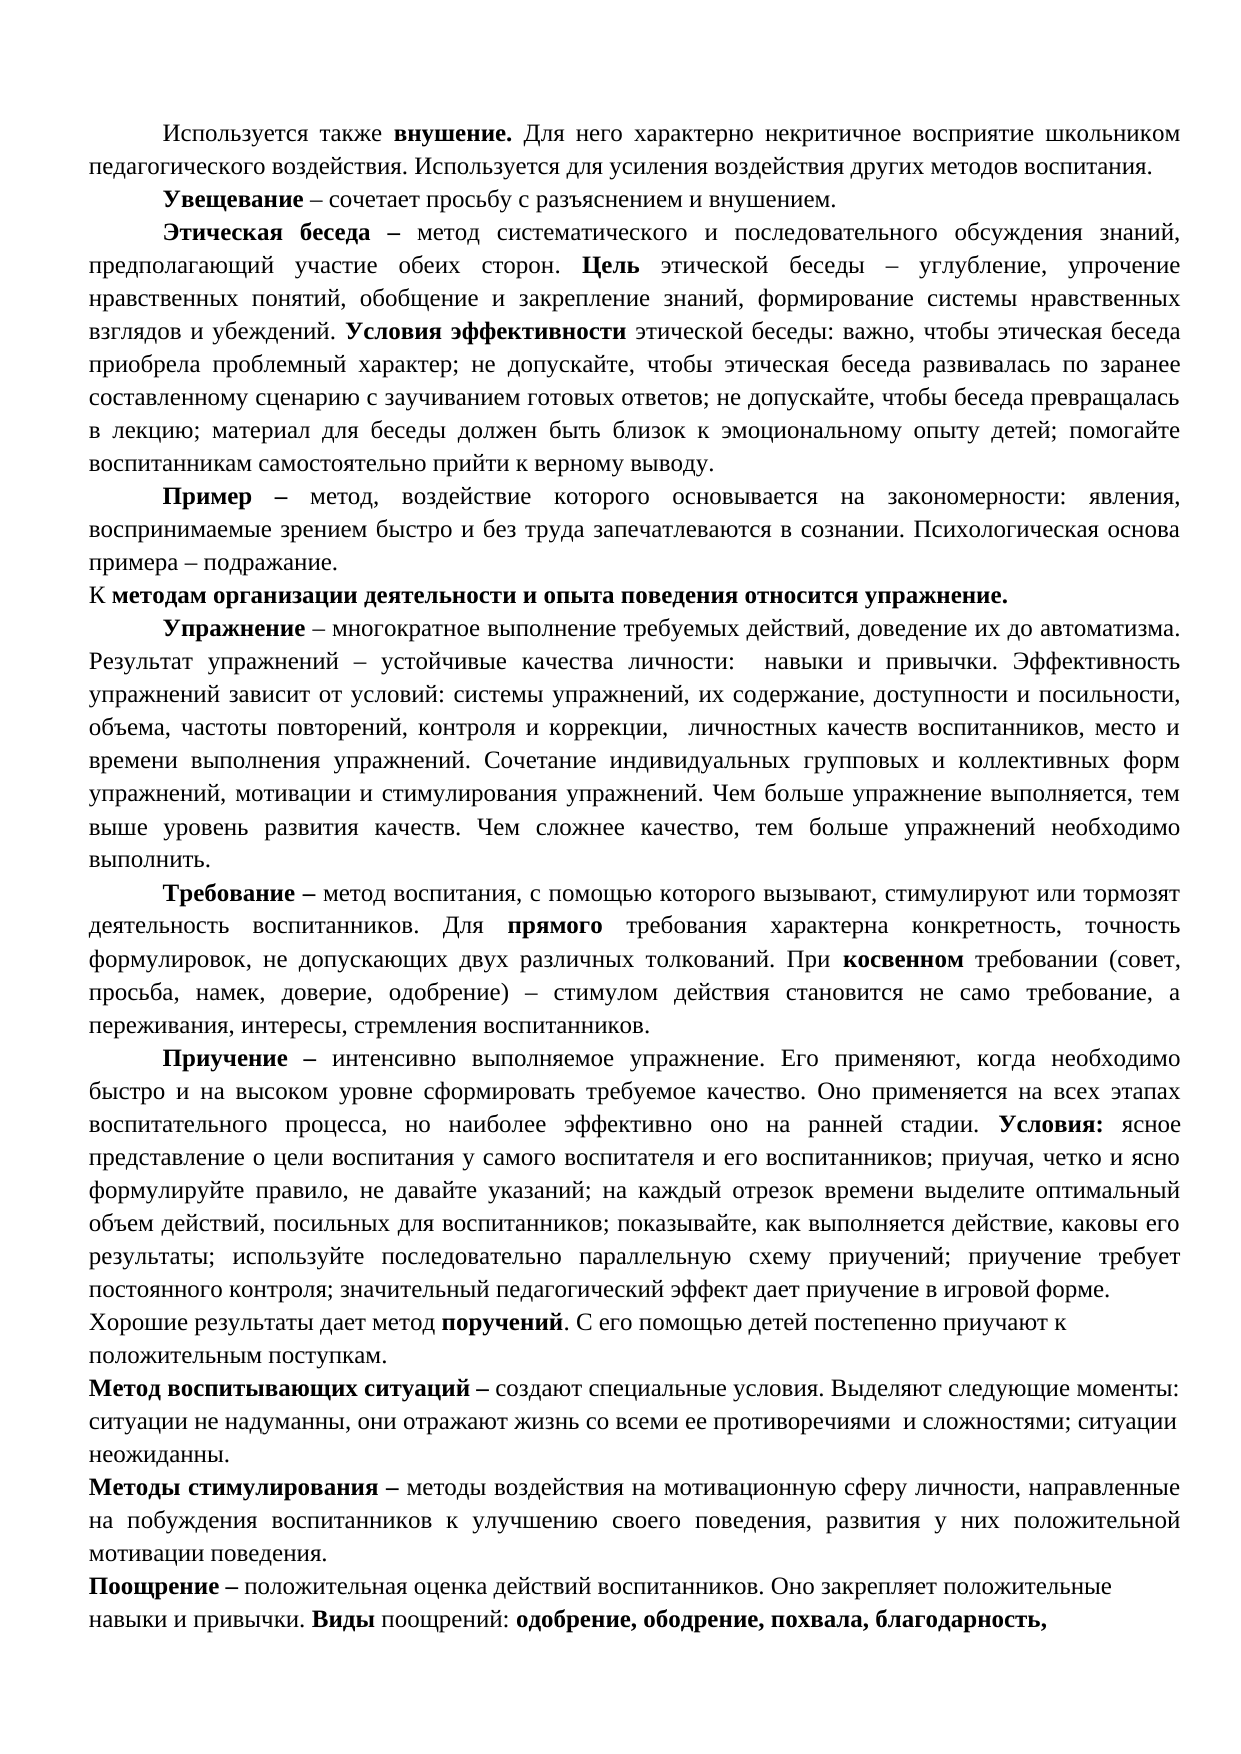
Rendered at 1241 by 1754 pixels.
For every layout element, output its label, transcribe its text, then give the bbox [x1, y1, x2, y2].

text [89, 1571, 1181, 1633]
text Приучение – интенсивно выполняемое упражнение. Его применяют, когда необходимо быстро и на высоком уровне сформировать требуемое качество. Оно применяется на всех этапах воспитательного процесса, но наиболее эффективно оно на ранней стадии. Условия: ясное представление о цели воспитания у самого воспитателя и его воспитанников; приучая, четко и ясно формулируйте правило, не давайте указаний; на каждый отрезок времени выделите оптимальный объем действий, посильных для воспитанников; показывайте, как выполняется действие, каковы его результаты; используйте последовательно параллельную схему приучений; приучение требует постоянного контроля; значительный педагогический эффект дает приучение в игровой форме. [89, 1043, 1181, 1303]
text К методам организации деятельности и опыта поведения относится упражнение. [89, 580, 1181, 609]
text Хорошие результаты дает метод поручений. С его помощью детей постепенно приучают к положительным поступкам. [89, 1307, 1181, 1369]
text Упражнение – многократное выполнение требуемых действий, доведение их до автоматизма. Результат упражнений – устойчивые качества личности: навыки и привычки. Эффективность упражнений зависит от условий: системы упражнений, их содержание, доступности и посильности, объема, частоты повторений, контроля и коррекции, личностных качеств воспитанников, место и времени выполнения упражнений. Сочетание индивидуальных групповых и коллективных форм упражнений, мотивации и стимулирования упражнений. Чем больше упражнение выполняется, тем выше уровень развития качеств. Чем сложнее качество, тем больше упражнений необходимо выполнить. [89, 613, 1181, 873]
text Методы стимулирования – методы воздействия на мотивационную сферу личности, направленные на побуждения воспитанников к улучшению своего поведения, развития у них положительной мотивации поведения. [89, 1472, 1181, 1567]
text Используется также внушение. Для него характерно некритичное восприятие школьником педагогического воздействия. Используется для усиления воздействия других методов воспитания. [89, 118, 1181, 180]
text Требование – метод воспитания, с помощью которого вызывают, стимулируют или тормозят деятельность воспитанников. Для прямого требования характерна конкретность, точность формулировок, не допускающих двух различных толкований. При косвенном требовании (совет, просьба, намек, доверие, одобрение) – стимулом действия становится не само требование, а переживания, интересы, стремления воспитанников. [89, 878, 1181, 1038]
text Пример – метод, воздействие которого основывается на закономерности: явления, воспринимаемые зрением быстро и без труда запечатлеваются в сознании. Психологическая основа примера – подражание. [89, 481, 1181, 576]
text Этическая беседа – метод систематического и последовательного обсуждения знаний, предполагающий участие обеих сторон. Цель этической беседы – углубление, упрочение нравственных понятий, обобщение и закрепление знаний, формирование системы нравственных взглядов и убеждений. Условия эффективности этической беседы: важно, чтобы этическая беседа приобрела проблемный характер; не допускайте, чтобы этическая беседа развивалась по заранее составленному сценарию с заучиванием готовых ответов; не допускайте, чтобы беседа превращалась в лекцию; материал для беседы должен быть близок к эмоциональному опыту детей; помогайте воспитанникам самостоятельно прийти к верному выводу. [89, 217, 1181, 477]
text Метод воспитывающих ситуаций – создают специальные условия. Выделяют следующие моменты: ситуации не надуманны, они отражают жизнь со всеми ее противоречиями и сложностями; ситуации неожиданны. [89, 1373, 1181, 1468]
text Увещевание – сочетает просьбу с разъяснением и внушением. [89, 184, 1181, 213]
